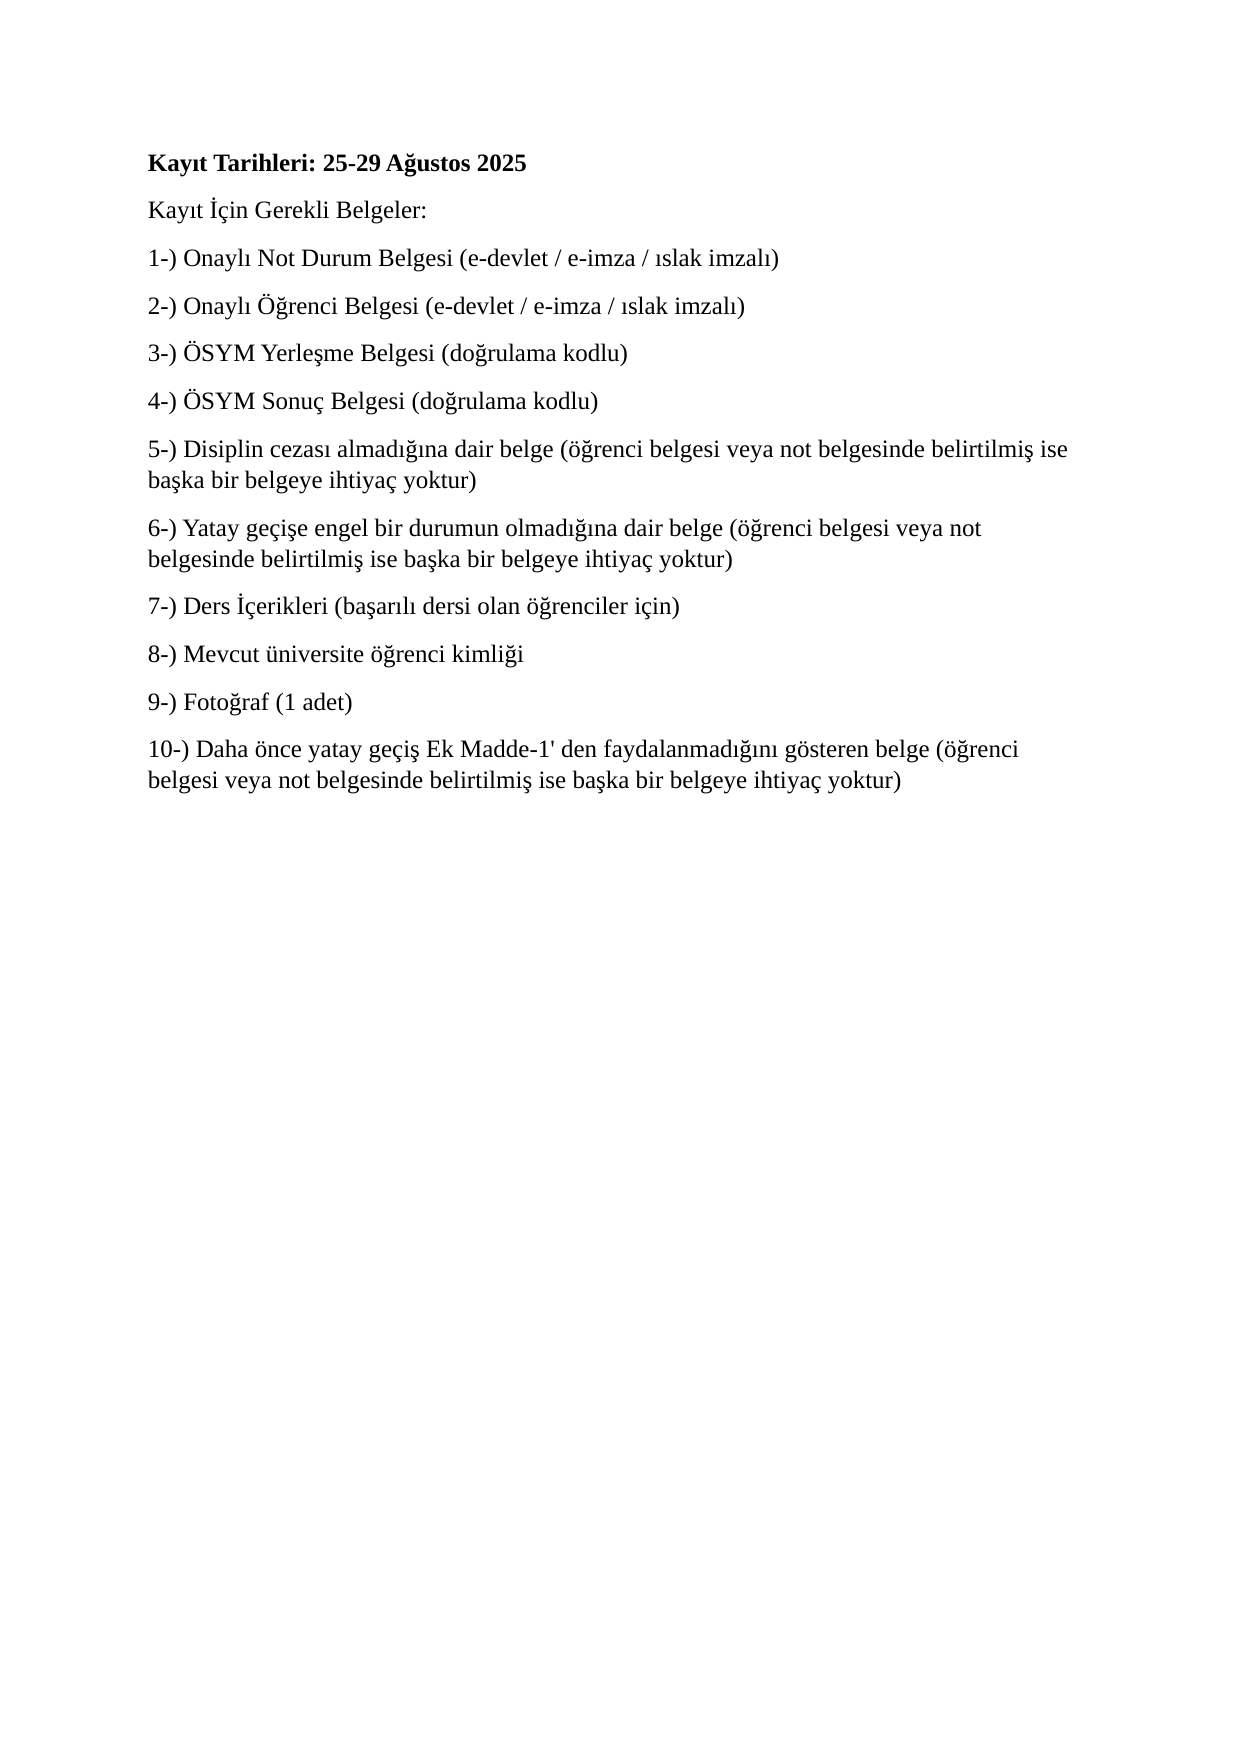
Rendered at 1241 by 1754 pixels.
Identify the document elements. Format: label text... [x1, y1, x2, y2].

text 7-) Ders İçerikleri (başarılı dersi olan öğrenciler için) [148, 591, 1093, 620]
text 6-) Yatay geçişe engel bir durumun olmadığına dair belge (öğrenci belgesi veya not belgesinde belirtilmiş ise başka bir belgeye ihtiyaç yoktur) [148, 513, 1093, 572]
text 9-) Fotoğraf (1 adet) [148, 687, 1093, 716]
text 3-) ÖSYM Yerleşme Belgesi (doğrulama kodlu) [148, 338, 1093, 367]
text 1-) Onaylı Not Durum Belgesi (e-devlet / e-imza / ıslak imzalı) [148, 243, 1093, 272]
text Kayıt Tarihleri: 25-29 Ağustos 2025 [148, 148, 1093, 176]
text 8-) Mevcut üniversite öğrenci kimliği [148, 639, 1093, 668]
text 4-) ÖSYM Sonuç Belgesi (doğrulama kodlu) [148, 386, 1093, 415]
text Kayıt İçin Gerekli Belgeler: [148, 195, 1093, 224]
text 2-) Onaylı Öğrenci Belgesi (e-devlet / e-imza / ıslak imzalı) [148, 291, 1093, 319]
text 10-) Daha önce yatay geçiş Ek Madde-1' den faydalanmadığını gösteren belge (öğrenci belgesi veya not belgesinde belirtilmiş ise başka bir belgeye ihtiyaç yoktur) [148, 734, 1093, 794]
text 5-) Disiplin cezası almadığına dair belge (öğrenci belgesi veya not belgesinde belirtilmiş ise başka bir belgeye ihtiyaç yoktur) [148, 434, 1093, 494]
